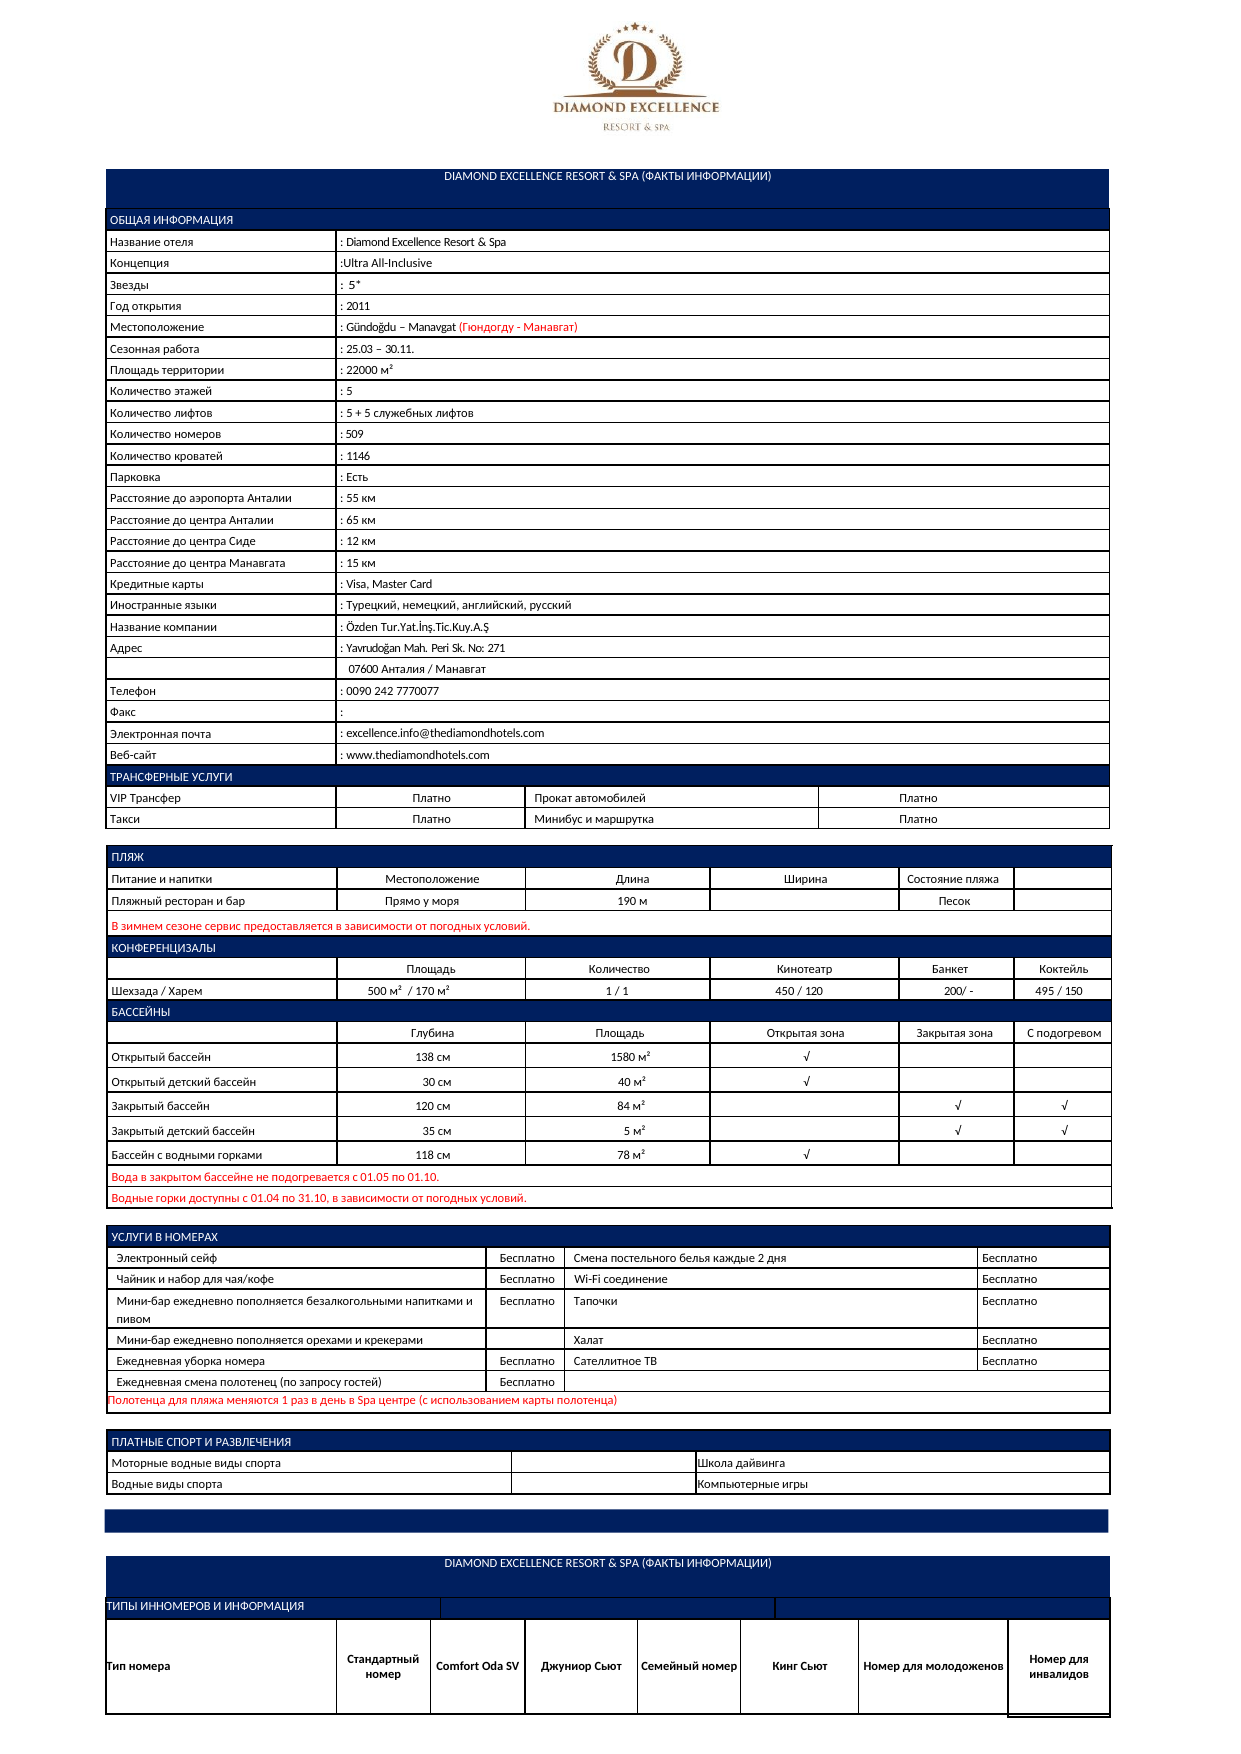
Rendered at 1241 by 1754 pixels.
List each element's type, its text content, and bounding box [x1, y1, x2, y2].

table_cell Бесплатно [978, 1248, 1109, 1267]
table_cell Электронный сейф [108, 1248, 485, 1267]
table_cell Wi-Fi соединение [565, 1269, 977, 1288]
table_cell Водные виды спорта [108, 1473, 511, 1493]
table_cell [487, 1329, 564, 1348]
table_cell : 5 + 5 служебных лифтов [337, 402, 1109, 422]
table_cell Местоположение [338, 868, 525, 888]
table_cell Парковка [107, 466, 335, 486]
table_cell Платно [337, 787, 524, 807]
table_cell : 509 [337, 423, 1109, 443]
table_cell Количество кроватей [107, 445, 335, 464]
table_cell Бесплатно [978, 1290, 1109, 1327]
table_cell Ежедневная уборка номера [108, 1350, 485, 1369]
table_cell Площадь [526, 1022, 709, 1042]
table_cell КОНФЕРЕНЦИЗАЛЫ [108, 937, 1111, 957]
table_cell VIP Трансфер [107, 787, 335, 807]
table_cell : excellence.info@thediamondhotels.com [337, 723, 1109, 742]
table_cell Количество лифтов [107, 402, 335, 422]
table_cell Расстояние до центра Анталии [107, 509, 335, 529]
table_cell : 25.03 – 30.11. [337, 338, 1109, 357]
table_cell Открытая зона [711, 1022, 898, 1042]
table_cell : Visa, Master Card [337, 573, 1109, 593]
table_cell Минибус и маршрутка [526, 808, 818, 828]
table_cell Шехзада / Харем [108, 980, 336, 999]
table_cell Банкет [900, 958, 1013, 978]
table_cell Бесплатно [487, 1371, 564, 1391]
table_cell Бассейн с водными горками [108, 1142, 336, 1164]
table_cell [565, 1371, 1109, 1391]
table_cell Кинг Сьют [741, 1620, 858, 1713]
table_cell 190 м [526, 890, 709, 910]
table_cell Расстояние до центра Манавгата [107, 552, 335, 571]
table_cell 78 м² [526, 1142, 709, 1164]
table_cell [1015, 890, 1111, 910]
table_cell Водные горки доступны с 01.04 по 31.10, в зависимости от погодных условий. [108, 1187, 1111, 1207]
table_cell Платно [337, 808, 524, 828]
table_cell 40 м² [526, 1068, 709, 1091]
table_cell Концепция [107, 252, 335, 272]
table_cell В зимнем сезоне сервис предоставляется в зависимости от погодных условий. [108, 911, 1111, 935]
table_cell Джуниор Сьют [526, 1620, 637, 1713]
table_cell Бесплатно [487, 1350, 564, 1369]
table_header ПЛАТНЫЕ СПОРТ И РАЗВЛЕЧЕНИЯ [108, 1431, 1109, 1450]
table_cell Количество номеров [107, 423, 335, 443]
table_cell 138 см [338, 1044, 525, 1067]
table_cell : Özden Tur.Yat.İnş.Tic.Kuy.A.Ş [337, 616, 1109, 636]
table_cell Расстояние до аэропорта Анталии [107, 487, 335, 507]
table_cell Название компании [107, 616, 335, 636]
table_cell : Diamond Excellence Resort & Spa [337, 231, 1109, 251]
table_cell 450 / 120 [711, 980, 898, 999]
table_cell Площадь [338, 958, 525, 978]
table_cell Стандартный номер [337, 1620, 430, 1713]
table_cell Тапочки [565, 1290, 977, 1327]
table_cell Comfort Oda SV [431, 1620, 524, 1713]
table_cell ТИПЫ ИННОМЕРОВ И ИНФОРМАЦИЯ [107, 1598, 440, 1618]
table_cell [441, 1598, 774, 1618]
table_cell √ [900, 1093, 1013, 1116]
table_cell √ [711, 1068, 898, 1091]
table_cell :Ultra All-Inclusive [337, 252, 1109, 272]
table_cell [108, 958, 336, 978]
table_cell Смена постельного белья каждые 2 дня [565, 1248, 977, 1267]
table_cell ТРАНСФЕРНЫЕ УСЛУГИ [107, 766, 1109, 785]
table_cell 30 см [338, 1068, 525, 1091]
table_cell : 0090 242 7770077 [337, 680, 1109, 699]
table_cell [711, 1117, 898, 1140]
table_cell Местоположение [107, 316, 335, 336]
table_cell ОБЩАЯ ИНФОРМАЦИЯ [107, 209, 1109, 229]
table_cell : 55 км [337, 487, 1109, 507]
table_cell [900, 1044, 1013, 1067]
table_cell [711, 890, 898, 910]
table_cell : Gündoğdu – Manavgat (Гюндогду - Манавгат) [337, 316, 1109, 336]
table_cell Коктейль [1015, 958, 1111, 978]
table_cell √ [711, 1142, 898, 1164]
table_cell : 15 км [337, 552, 1109, 571]
table_cell Телефон [107, 680, 335, 699]
table_cell Халат [565, 1329, 977, 1348]
table_cell Закрытый бассейн [108, 1093, 336, 1116]
table_cell Номер для инвалидов [1009, 1620, 1109, 1713]
table_cell Адрес [107, 637, 335, 657]
table_cell Звезды [107, 274, 335, 293]
table_cell Бесплатно [978, 1350, 1109, 1369]
table_cell Сателлитное ТВ [565, 1350, 977, 1369]
table_cell : 65 км [337, 509, 1109, 529]
table_cell Закрытый детский бассейн [108, 1117, 336, 1140]
table_cell : 5 [337, 381, 1109, 400]
table_cell Иностранные языки [107, 595, 335, 614]
table_cell Площадь территории [107, 359, 335, 379]
table_cell Такси [107, 808, 335, 828]
table_cell Пляжный ресторан и бар [108, 890, 336, 910]
table_cell Кинотеатр [711, 958, 898, 978]
table_cell : www.thediamondhotels.com [337, 744, 1109, 764]
table_cell 84 м² [526, 1093, 709, 1116]
table_cell [1015, 1068, 1111, 1091]
table_cell 120 см [338, 1093, 525, 1116]
table_cell 5 м² [526, 1117, 709, 1140]
table_cell Семейный номер [638, 1620, 740, 1713]
table_cell Расстояние до центра Сиде [107, 530, 335, 550]
table_cell Бесплатно [978, 1269, 1109, 1288]
table_cell 200/ - [900, 980, 1013, 999]
table_header ПЛЯЖ [108, 846, 1111, 867]
table_cell Количество этажей [107, 381, 335, 400]
table_cell : Есть [337, 466, 1109, 486]
table_cell [1015, 868, 1111, 888]
table_cell √ [1015, 1117, 1111, 1140]
table_cell : 2011 [337, 295, 1109, 315]
table_cell Платно [819, 808, 1109, 828]
table_cell Название отеля [107, 231, 335, 251]
table_cell 495 / 150 [1015, 980, 1111, 999]
table_cell Бесплатно [487, 1248, 564, 1267]
table_cell Бесплатно [978, 1329, 1109, 1348]
table_cell √ [1015, 1093, 1111, 1116]
table_cell Год открытия [107, 295, 335, 315]
table_cell 35 см [338, 1117, 525, 1140]
table_cell [900, 1142, 1013, 1164]
table_cell Открытый бассейн [108, 1044, 336, 1067]
table_cell Бесплатно [487, 1290, 564, 1327]
table_cell [1015, 1044, 1111, 1067]
table_header УСЛУГИ В НОМЕРАХ [108, 1226, 1109, 1246]
table_cell Полотенца для пляжа меняются 1 раз в день в Spa центре (с использованием карты полотенца) [108, 1392, 1109, 1412]
table_cell [512, 1452, 695, 1472]
table_cell Чайник и набор для чая/кофе [108, 1269, 485, 1288]
table_cell Компьютерные игры [697, 1473, 1109, 1493]
table_cell Глубина [338, 1022, 525, 1042]
table_cell [711, 1093, 898, 1116]
table_cell Длина [526, 868, 709, 888]
table_cell Мини-бар ежедневно пополняется безалкогольными напитками и пивом [108, 1290, 485, 1327]
table_cell Тип номера [107, 1620, 336, 1713]
table_cell [900, 1068, 1013, 1091]
table_cell [1015, 1142, 1111, 1164]
table_cell Моторные водные виды спорта [108, 1452, 511, 1472]
table_cell 500 м² / 170 м² [338, 980, 525, 999]
table_cell Открытый детский бассейн [108, 1068, 336, 1091]
table_cell : 1146 [337, 445, 1109, 464]
table_cell Песок [900, 890, 1013, 910]
table_cell : [337, 701, 1109, 721]
table_cell 1580 м² [526, 1044, 709, 1067]
table_cell : Турецкий, немецкий, английский, русский [337, 595, 1109, 614]
table_cell Закрытая зона [900, 1022, 1013, 1042]
table_cell С подогревом [1015, 1022, 1111, 1042]
table_cell Платно [819, 787, 1109, 807]
table_cell : 22000 м² [337, 359, 1109, 379]
picture [552, 21, 722, 136]
table_cell 07600 Анталия / Манавгат [337, 658, 1109, 678]
table_cell : Yavrudoğan Mah. Peri Sk. No: 271 [337, 637, 1109, 657]
table_cell Ежедневная смена полотенец (по запросу гостей) [108, 1371, 485, 1391]
table_cell Веб-сайт [107, 744, 335, 764]
table_cell Мини-бар ежедневно пополняется орехами и крекерами [108, 1329, 485, 1348]
table_cell Питание и напитки [108, 868, 336, 888]
table_cell Состояние пляжа [900, 868, 1013, 888]
table_cell Кредитные карты [107, 573, 335, 593]
table_header DIAMOND EXCELLENCE RESORT & SPA (ФАКТЫ ИНФОРМАЦИИ) [106, 169, 1109, 208]
table_cell Количество [526, 958, 709, 978]
table_cell √ [900, 1117, 1013, 1140]
table_cell Вода в закрытом бассейне не подогревается с 01.05 по 01.10. [108, 1166, 1111, 1186]
table_cell Школа дайвинга [697, 1452, 1109, 1472]
table_cell БАССЕЙНЫ [108, 1001, 1111, 1021]
table_cell Прямо у моря [338, 890, 525, 910]
table_cell Факс [107, 701, 335, 721]
table_cell √ [711, 1044, 898, 1067]
table_cell : 12 км [337, 530, 1109, 550]
table_cell Номер для молодоженов [859, 1620, 1007, 1713]
table_cell [776, 1598, 1109, 1618]
table_cell Сезонная работа [107, 338, 335, 357]
table_cell : 5* [337, 274, 1109, 293]
table_header DIAMOND EXCELLENCE RESORT & SPA (ФАКТЫ ИНФОРМАЦИИ) [106, 1556, 1110, 1597]
table_cell [108, 1022, 336, 1042]
table_cell Бесплатно [487, 1269, 564, 1288]
table_cell Прокат автомобилей [526, 787, 818, 807]
table_cell [107, 658, 335, 678]
table_cell Электронная почта [107, 723, 335, 742]
table_cell Ширина [711, 868, 898, 888]
table_cell 1 / 1 [526, 980, 709, 999]
table_cell [512, 1473, 695, 1493]
table_cell 118 см [338, 1142, 525, 1164]
